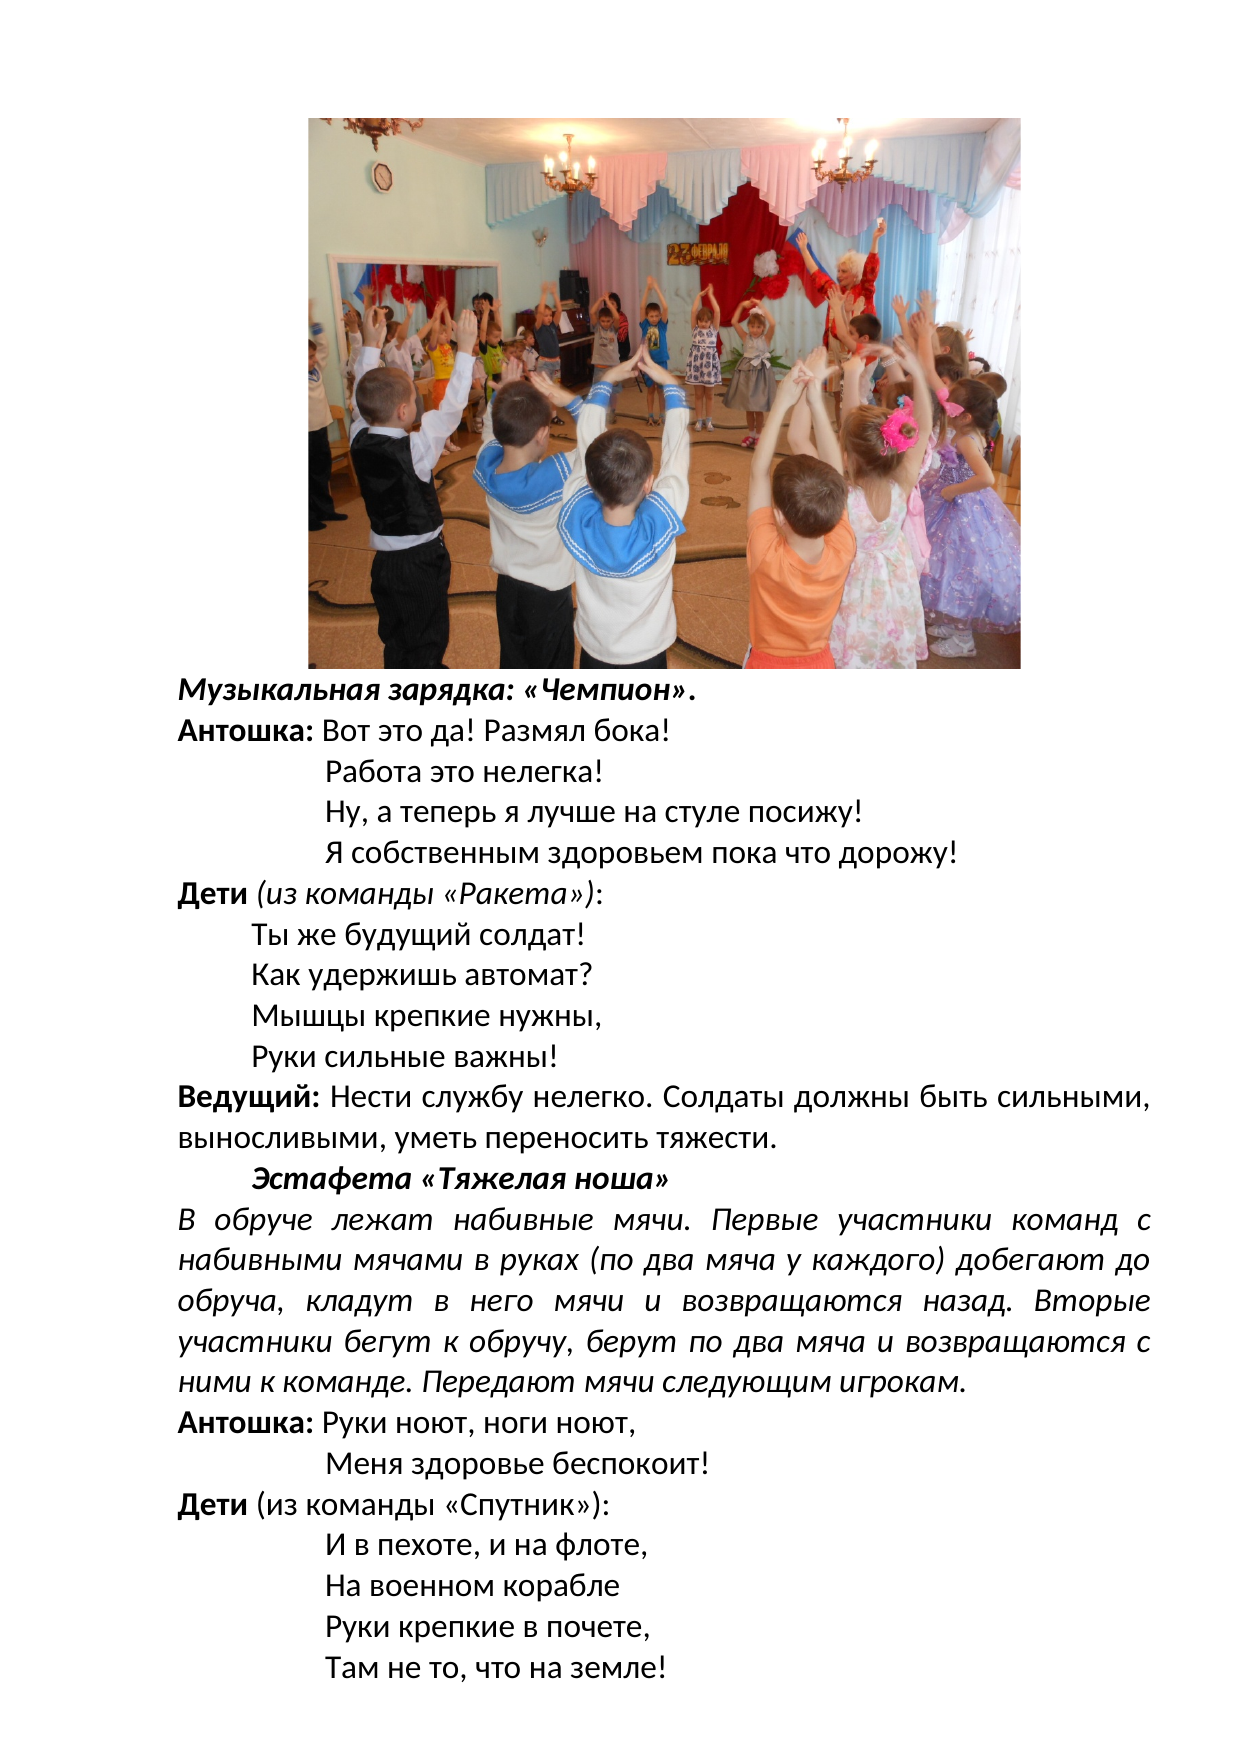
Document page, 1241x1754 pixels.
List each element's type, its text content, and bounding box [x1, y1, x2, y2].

text Дети (из команды «Ракета»): [177, 872, 1152, 912]
text Эстафета «Тяжелая ноша» [177, 1157, 1152, 1198]
text Как удержишь автомат? [177, 953, 1152, 994]
text И в пехоте, и на флоте, [177, 1523, 1152, 1564]
text Работа это нелегка! [177, 749, 1152, 790]
text Ты же будущий солдат! [177, 912, 1152, 953]
text Руки крепкие в почете, [177, 1605, 1152, 1646]
text Там не то, что на земле! [177, 1646, 1152, 1686]
text Антошка: Вот это да! Размял бока! [177, 709, 1152, 749]
picture [308, 118, 1021, 669]
text Ну, а теперь я лучше на стуле посижу! [177, 790, 1152, 831]
text Музыкальная зарядка: «Чемпион». [177, 668, 1152, 709]
text Дети (из команды «Спутник»): [177, 1483, 1152, 1523]
text Ведущий: Нести службу нелегко. Солдаты должны быть сильными, выносливыми, уметь переносить тяжести. [177, 1075, 1152, 1157]
text Мышцы крепкие нужны, [177, 994, 1152, 1035]
text Меня здоровье беспокоит! [177, 1442, 1152, 1483]
text Я собственным здоровьем пока что дорожу! [177, 831, 1152, 872]
text На военном корабле [177, 1564, 1152, 1605]
text Руки сильные важны! [177, 1035, 1152, 1075]
text В обруче лежат набивные мячи. Первые участники команд с набивными мячами в руках (по два мяча у каждого) добегают до обруча, кладут в него мячи и возвращаются назад. Вторые участники бегут к обручу, берут по два мяча и возвращаются с ними к команде. Передают мячи следующим игрокам. [177, 1198, 1152, 1401]
text Антошка: Руки ноют, ноги ноют, [177, 1401, 1152, 1442]
